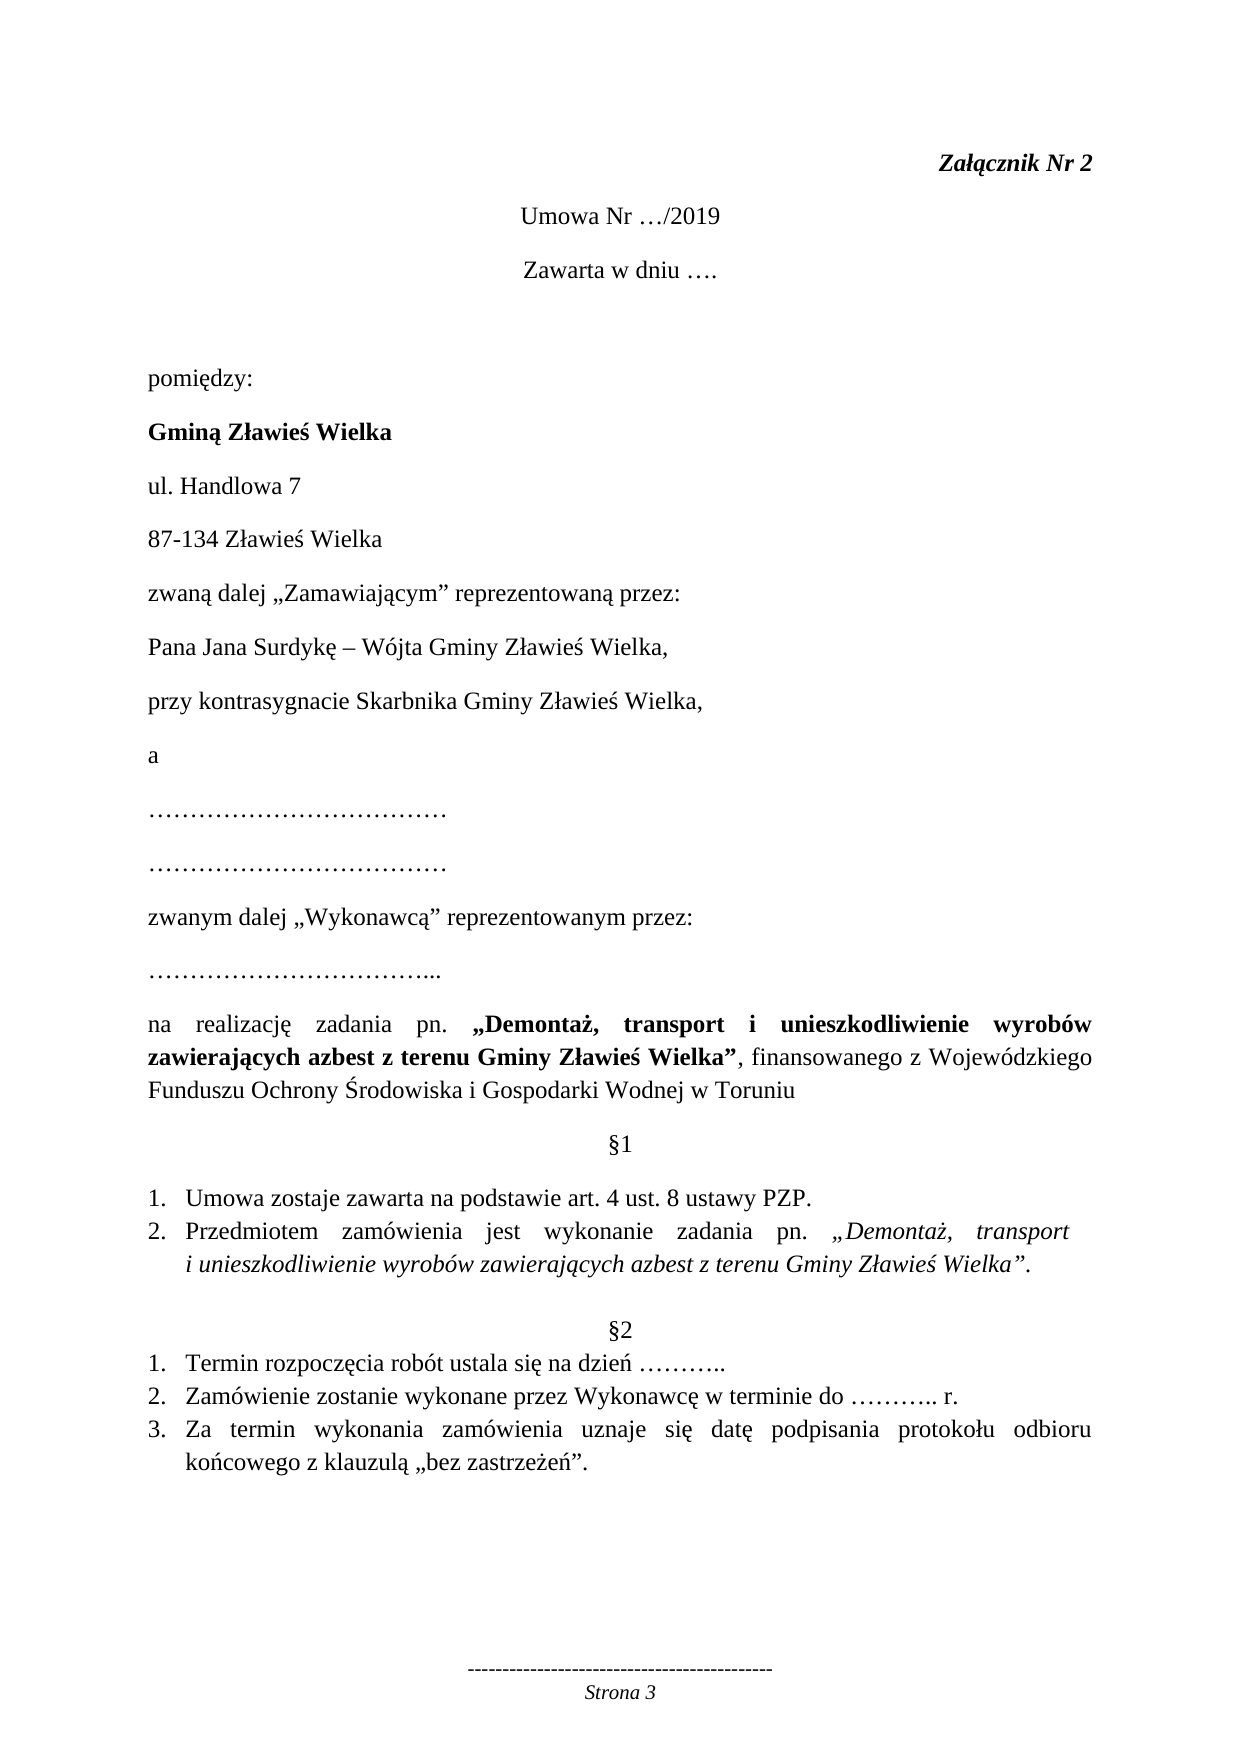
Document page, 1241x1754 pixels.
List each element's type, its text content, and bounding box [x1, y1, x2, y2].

text ……………………………… [148, 794, 1093, 823]
text ul. Handlowa 7 [148, 471, 1093, 499]
text Gminą Zławieś Wielka [148, 417, 1093, 446]
list Za termin wykonania zamówienia uznaje się datę podpisania protokołu odbioru końcowego z klauzulą „bez zastrzeżeń”. [148, 1414, 1093, 1476]
text przy kontrasygnacie Skarbnika Gminy Zławieś Wielka, [148, 686, 1093, 715]
text pomiędzy: [148, 363, 1093, 392]
text a [148, 740, 1093, 769]
text Zawarta w dniu …. [148, 255, 1093, 284]
list Umowa zostaje zawarta na podstawie art. 4 ust. 8 ustawy PZP. [148, 1183, 1093, 1212]
list Termin rozpoczęcia robót ustala się na dzień ……….. [148, 1348, 1093, 1377]
text 87-134 Zławieś Wielka [148, 524, 1093, 553]
text Umowa Nr …/2019 [148, 201, 1093, 230]
text zwanym dalej „Wykonawcą” reprezentowanym przez: [148, 902, 1093, 930]
text na realizację zadania pn. „Demontaż, transport i unieszkodliwienie wyrobów zawierających azbest z terenu Gminy Zławieś Wielka”, finansowanego z Wojewódzkiego Funduszu Ochrony Środowiska i Gospodarki Wodnej w Toruniu [148, 1009, 1093, 1104]
text §2 [148, 1315, 1093, 1344]
text Załącznik Nr 2 [148, 148, 1093, 176]
text zwaną dalej „Zamawiającym” reprezentowaną przez: [148, 578, 1093, 607]
list Zamówienie zostanie wykonane przez Wykonawcę w terminie do ……….. r. [148, 1381, 1093, 1410]
text ……………………………… [148, 848, 1093, 876]
text Pana Jana Surdykę – Wójta Gminy Zławieś Wielka, [148, 632, 1093, 661]
list Przedmiotem zamówienia jest wykonanie zadania pn. „Demontaż, transport i unieszkodliwienie wyrobów zawierających azbest z terenu Gminy Zławieś Wielka”. [148, 1216, 1093, 1278]
text §1 [148, 1129, 1093, 1158]
text ……………………………... [148, 955, 1093, 984]
